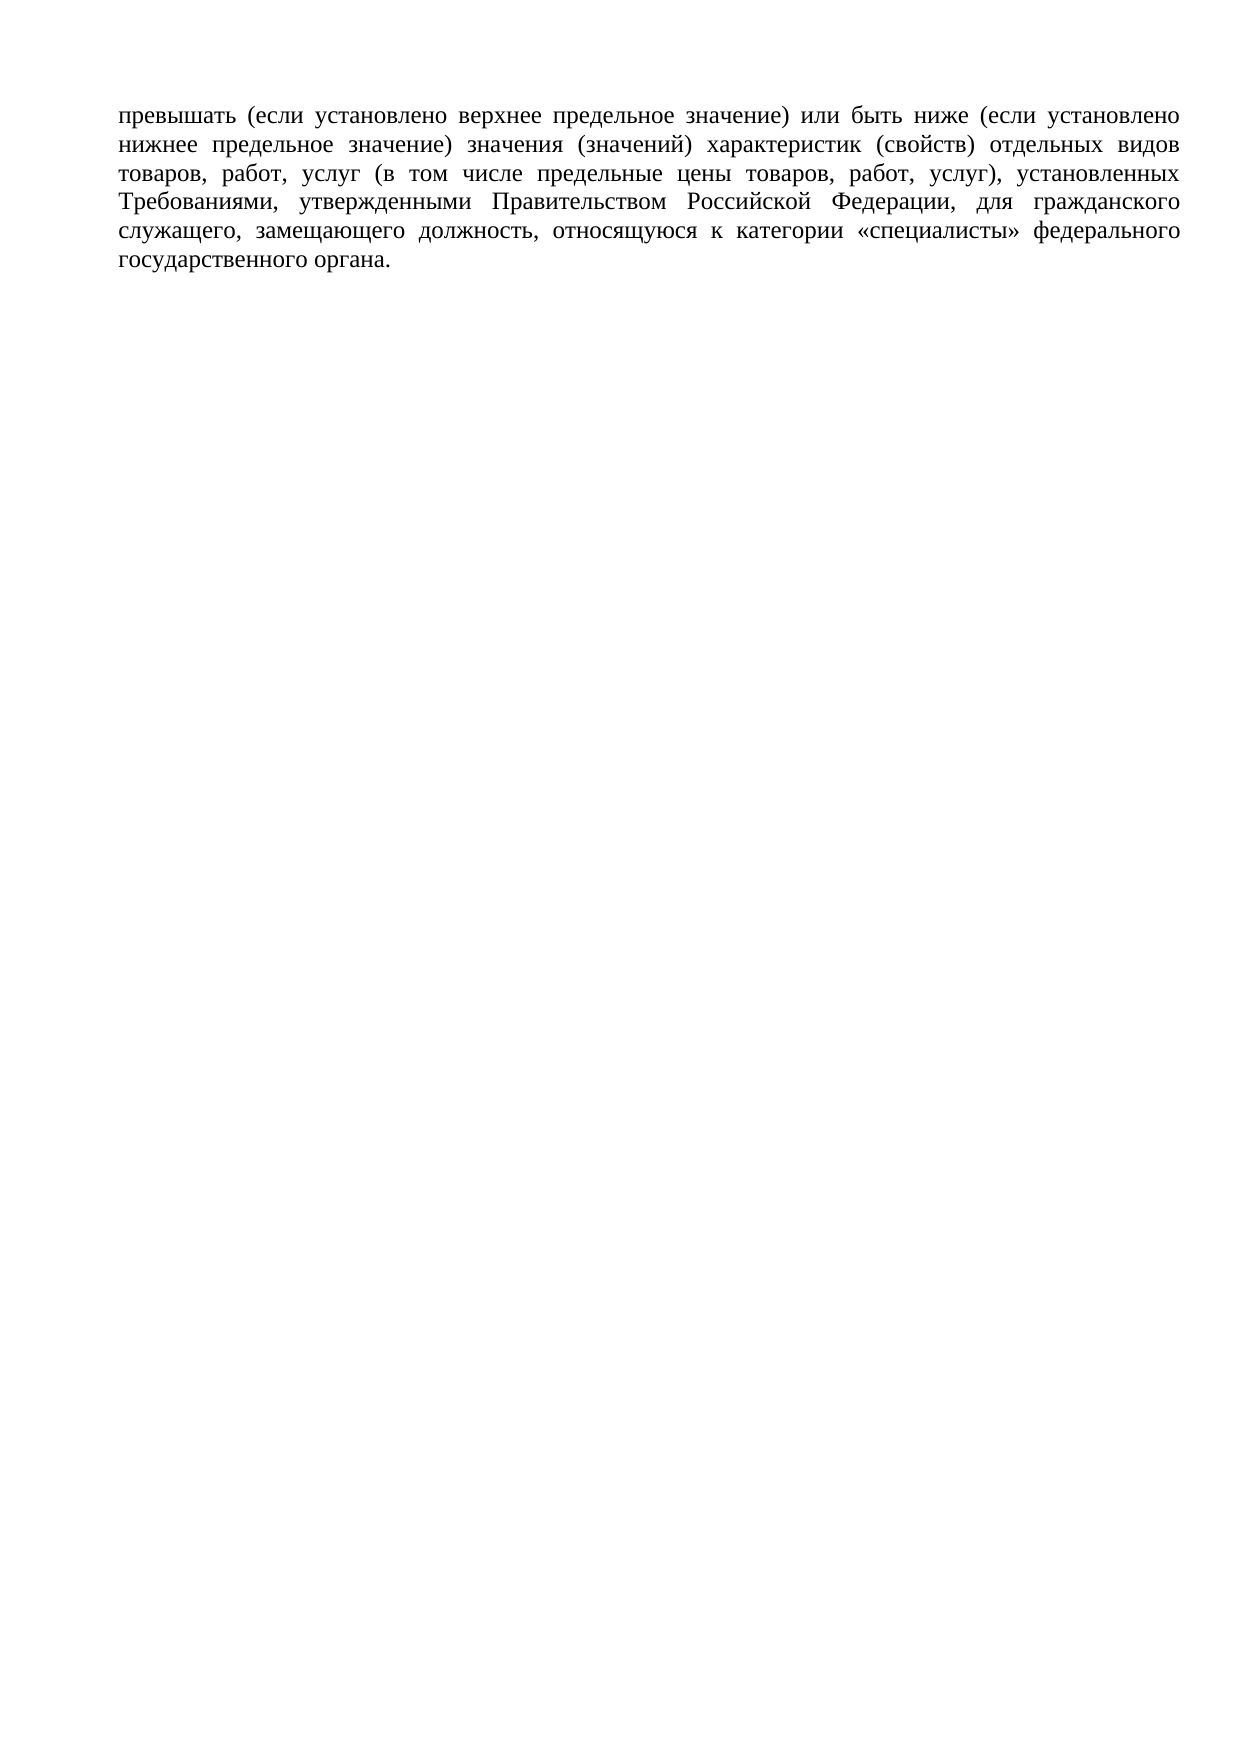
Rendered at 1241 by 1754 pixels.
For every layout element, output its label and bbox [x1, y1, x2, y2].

text [118, 100, 1181, 273]
